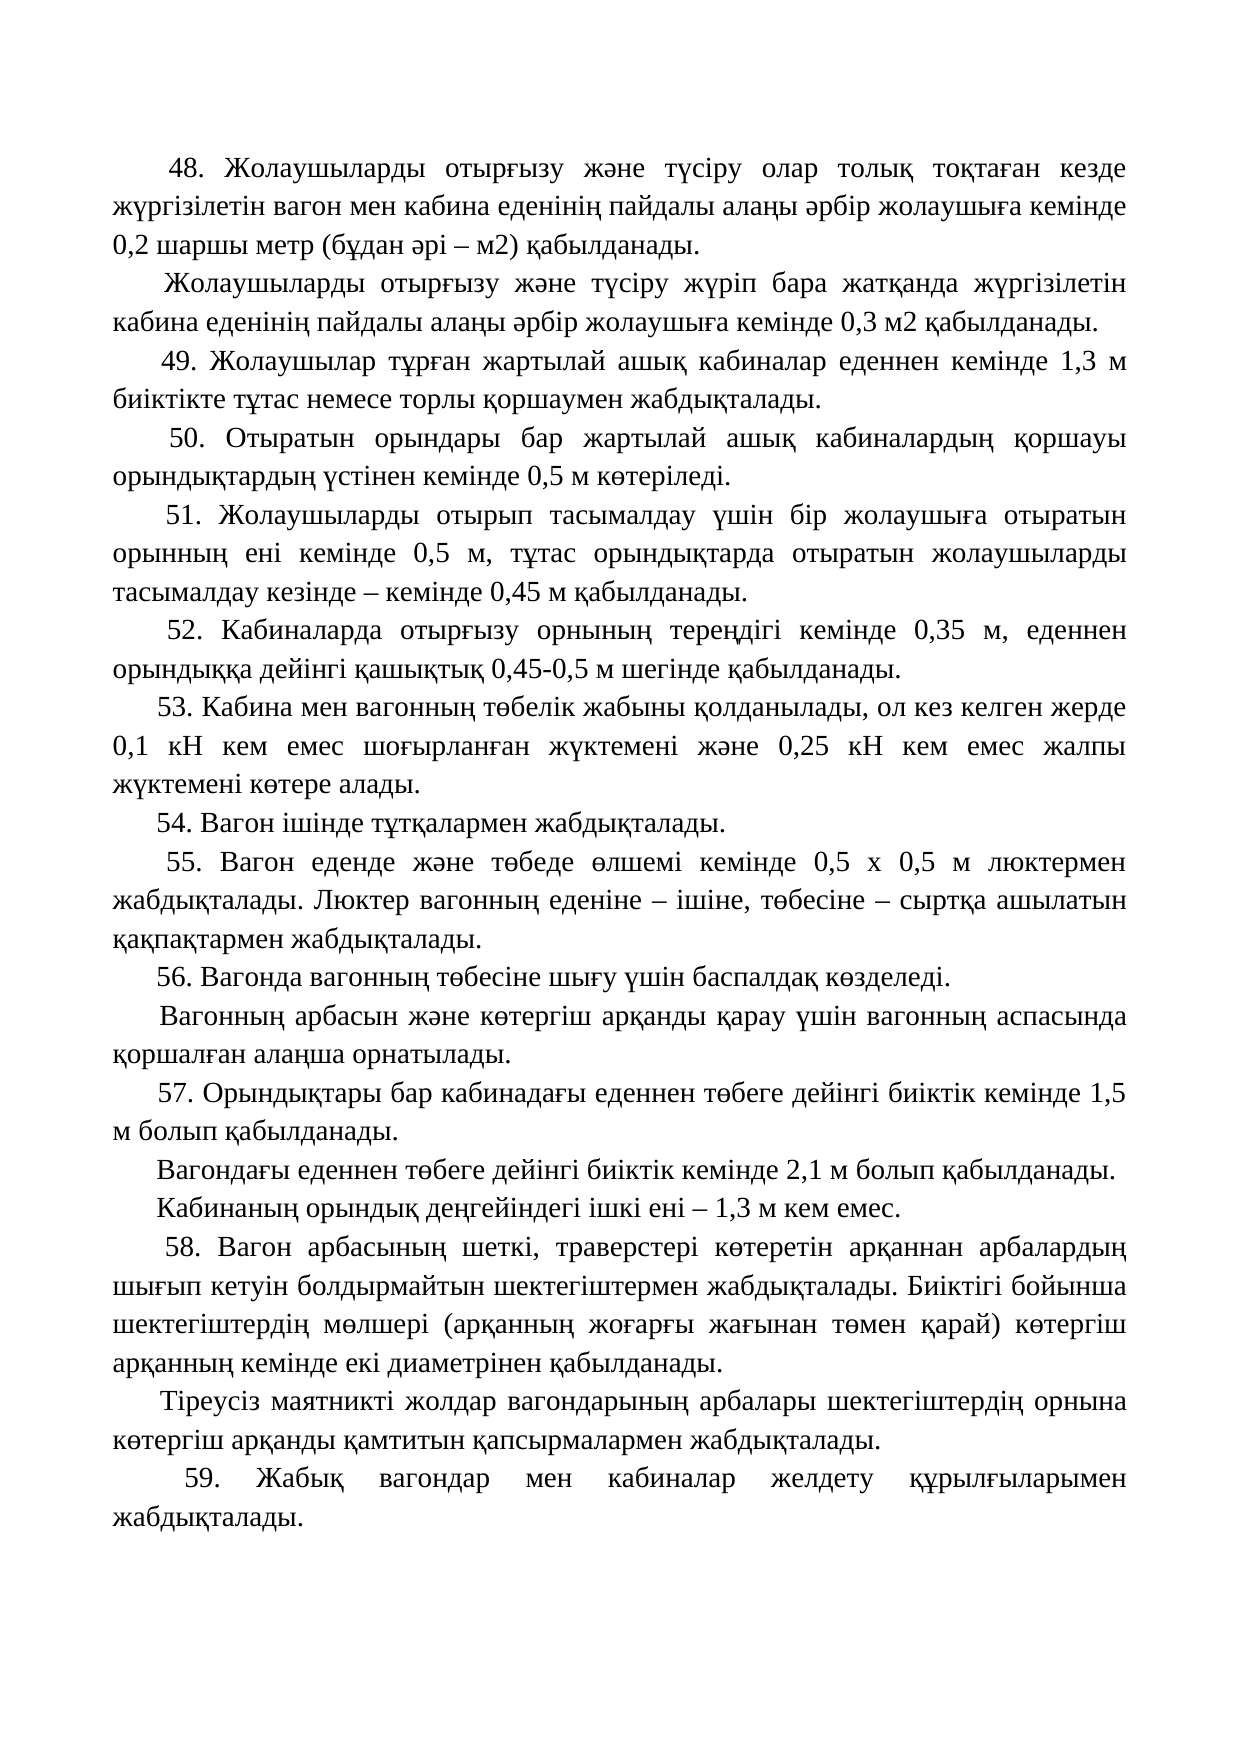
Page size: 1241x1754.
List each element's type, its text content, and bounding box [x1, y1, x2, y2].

text 50. Отыратын орындары бар жартылай ашық кабиналардың қоршауы орындықтардың үстінен кемінде 0,5 м көтеріледі. [112, 420, 1128, 492]
text 58. Вагон арбасының шеткі, траверстері көтеретін арқаннан арбалардың шығып кетуін болдырмайтын шектегіштермен жабдықталады. Биіктігі бойынша шектегіштердің мөлшері (арқанның жоғарғы жағынан төмен қарай) көтергіш арқанның кемінде екі диаметрінен қабылданады. [112, 1229, 1128, 1378]
text 53. Кабина мен вагонның төбелік жабыны қолданылады, ол кез келген жерде 0,1 кН кем емес шоғырланған жүктемені және 0,25 кН кем емес жалпы жүктемені көтере алады. [112, 689, 1128, 800]
text Кабинаның орындық деңгейіндегі ішкі ені – 1,3 м кем емес. [112, 1191, 1128, 1224]
text 59. Жабық вагондар мен кабиналар желдету құрылғыларымен жабдықталады. [112, 1460, 1128, 1532]
text Жолаушыларды отырғызу және түсіру жүріп бара жатқанда жүргізілетін кабина еденінің пайдалы алаңы әрбір жолаушыға кемінде 0,3 м2 қабылданады. [112, 266, 1128, 338]
text Тіреусіз маятникті жолдар вагондарының арбалары шектегіштердің орнына көтергіш арқанды қамтитын қапсырмалармен жабдықталады. [112, 1383, 1128, 1455]
text 52. Кабиналарда отырғызу орнының тереңдігі кемінде 0,35 м, еденнен орындыққа дейінгі қашықтық 0,45-0,5 м шегінде қабылданады. [112, 612, 1128, 684]
text 48. Жолаушыларды отырғызу және түсіру олар толық тоқтаған кезде жүргізілетін вагон мен кабина еденінің пайдалы алаңы әрбір жолаушыға кемінде 0,2 шаршы метр (бұдан әрі – м2) қабылданады. [112, 150, 1128, 261]
text 49. Жолаушылар тұрған жартылай ашық кабиналар еденнен кемінде 1,3 м биіктікте тұтас немесе торлы қоршаумен жабдықталады. [112, 343, 1128, 415]
text Вагонның арбасын және көтергіш арқанды қарау үшін вагонның аспасында қоршалған алаңша орнатылады. [112, 998, 1128, 1070]
text 55. Вагон еденде және төбеде өлшемі кемінде 0,5 х 0,5 м люктермен жабдықталады. Люктер вагонның еденіне – ішіне, төбесіне – сыртқа ашылатын қақпақтармен жабдықталады. [112, 844, 1128, 954]
text 54. Вагон ішінде тұтқалармен жабдықталады. [112, 805, 1128, 839]
text 57. Орындықтары бар кабинадағы еденнен төбеге дейінгі биіктік кемінде 1,5 м болып қабылданады. [112, 1075, 1128, 1147]
text Вагондағы еденнен төбеге дейінгі биіктік кемінде 2,1 м болып қабылданады. [112, 1152, 1128, 1186]
text 56. Вагонда вагонның төбесіне шығу үшін баспалдақ көзделеді. [112, 959, 1128, 993]
text 51. Жолаушыларды отырып тасымалдау үшін бір жолаушыға отыратын орынның ені кемінде 0,5 м, тұтас орындықтарда отыратын жолаушыларды тасымалдау кезінде – кемінде 0,45 м қабылданады. [112, 497, 1128, 607]
